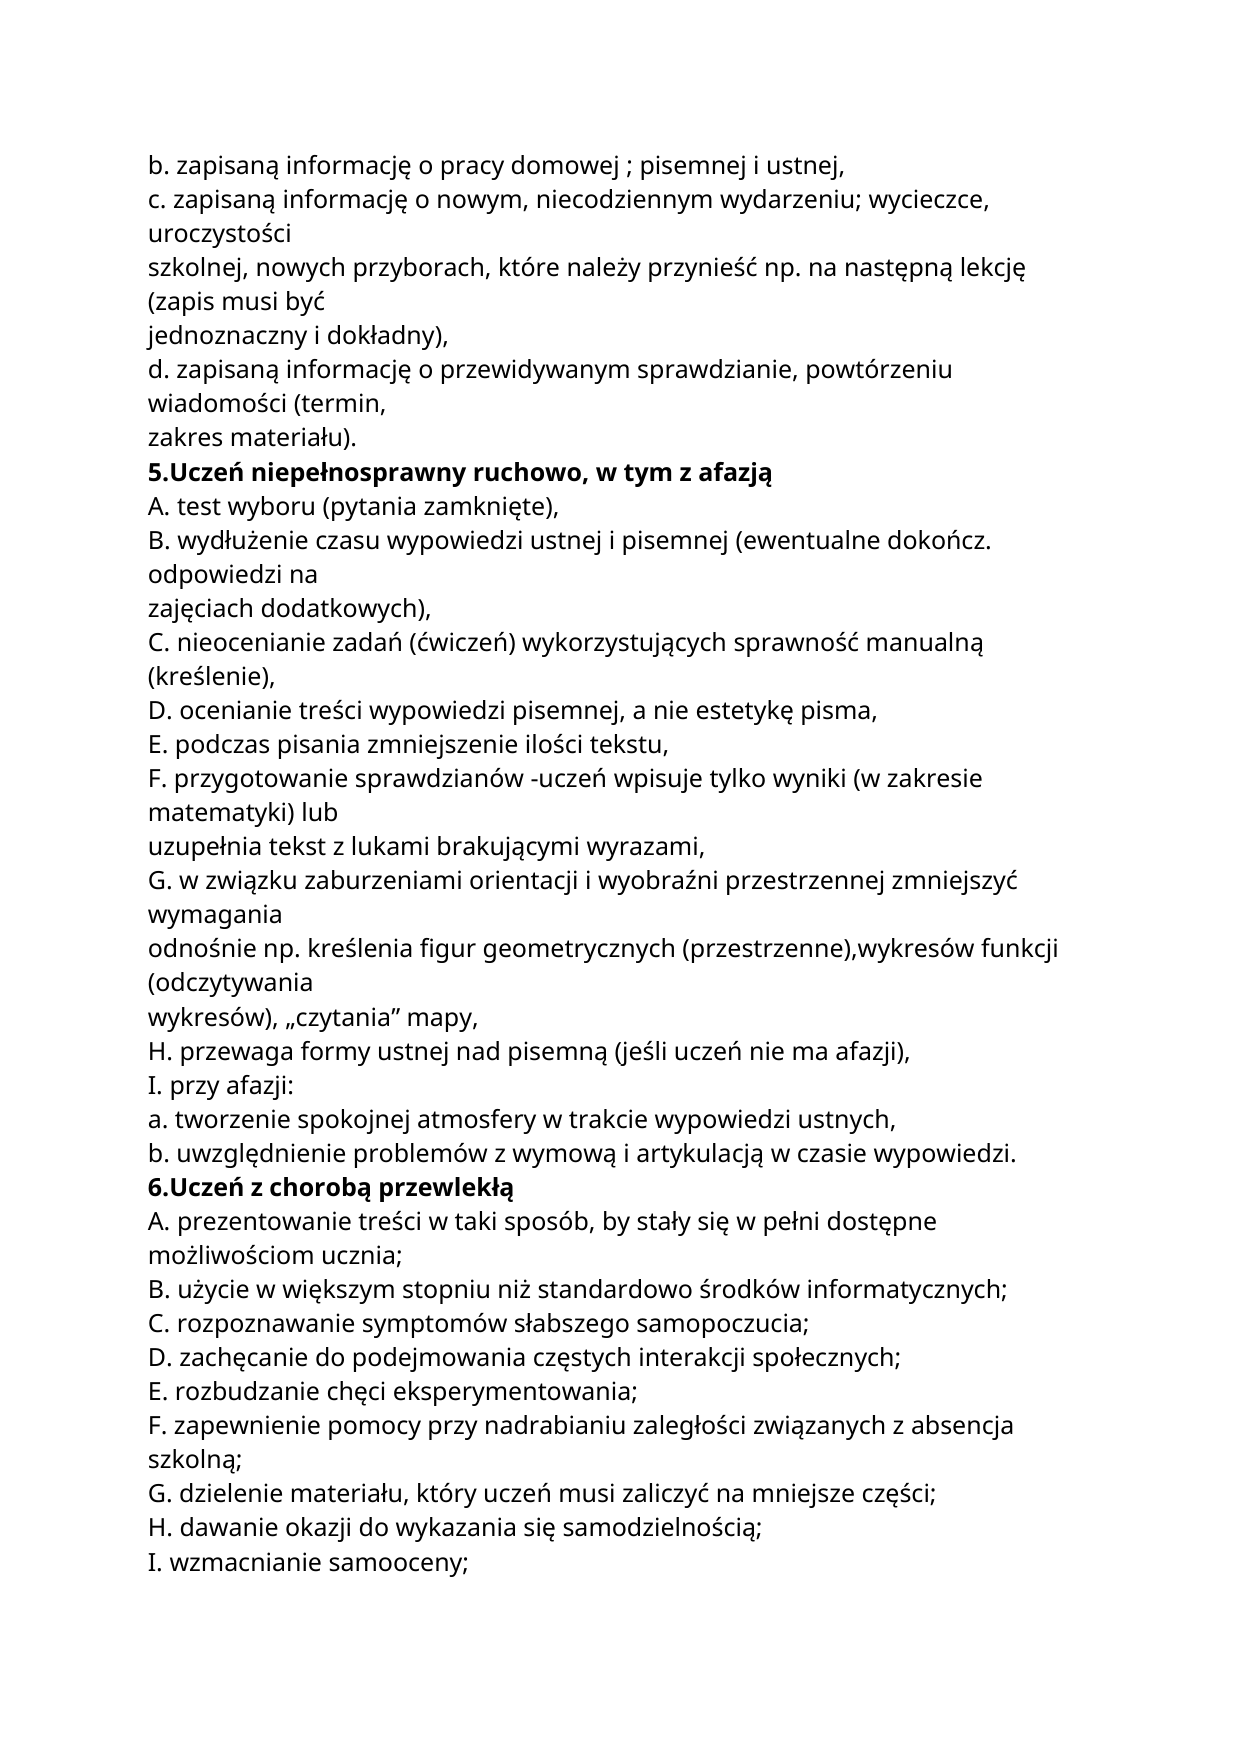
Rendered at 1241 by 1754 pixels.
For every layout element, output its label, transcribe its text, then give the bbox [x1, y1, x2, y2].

text uzupełnia tekst z lukami brakującymi wyrazami, [148, 829, 1093, 863]
text C. rozpoznawanie symptomów słabszego samopoczucia; [148, 1306, 1093, 1340]
text I. przy afazji: [148, 1067, 1093, 1101]
text odnośnie np. kreślenia figur geometrycznych (przestrzenne),wykresów funkcji (odczytywania [148, 931, 1093, 999]
text zajęciach dodatkowych), [148, 590, 1093, 624]
text E. podczas pisania zmniejszenie ilości tekstu, [148, 727, 1093, 761]
text G. w związku zaburzeniami orientacji i wyobraźni przestrzennej zmniejszyć wymagania [148, 863, 1093, 931]
text B. wydłużenie czasu wypowiedzi ustnej i pisemnej (ewentualne dokończ. odpowiedzi na [148, 522, 1093, 590]
text d. zapisaną informację o przewidywanym sprawdzianie, powtórzeniu wiadomości (termin, [148, 352, 1093, 420]
text C. nieocenianie zadań (ćwiczeń) wykorzystujących sprawność manualną (kreślenie), [148, 624, 1093, 693]
text A. test wyboru (pytania zamknięte), [148, 488, 1093, 522]
text E. rozbudzanie chęci eksperymentowania; [148, 1374, 1093, 1408]
text b. zapisaną informację o pracy domowej ; pisemnej i ustnej, [148, 148, 1093, 182]
text I. wzmacnianie samooceny; [148, 1544, 1093, 1578]
text a. tworzenie spokojnej atmosfery w trakcie wypowiedzi ustnych, [148, 1101, 1093, 1135]
text F. przygotowanie sprawdzianów -uczeń wpisuje tylko wyniki (w zakresie matematyki) lub [148, 761, 1093, 829]
text 6.Uczeń z chorobą przewlekłą [148, 1169, 1093, 1203]
text b. uwzględnienie problemów z wymową i artykulacją w czasie wypowiedzi. [148, 1135, 1093, 1169]
text G. dzielenie materiału, który uczeń musi zaliczyć na mniejsze części; [148, 1476, 1093, 1510]
text jednoznaczny i dokładny), [148, 318, 1093, 352]
text F. zapewnienie pomocy przy nadrabianiu zaległości związanych z absencja szkolną; [148, 1408, 1093, 1476]
text szkolnej, nowych przyborach, które należy przynieść np. na następną lekcję (zapis musi być [148, 250, 1093, 318]
text zakres materiału). [148, 420, 1093, 454]
text wykresów), „czytania” mapy, [148, 999, 1093, 1033]
text D. zachęcanie do podejmowania częstych interakcji społecznych; [148, 1340, 1093, 1374]
text c. zapisaną informację o nowym, niecodziennym wydarzeniu; wycieczce, uroczystości [148, 182, 1093, 250]
text D. ocenianie treści wypowiedzi pisemnej, a nie estetykę pisma, [148, 693, 1093, 727]
text A. prezentowanie treści w taki sposób, by stały się w pełni dostępne możliwościom ucznia; [148, 1203, 1093, 1272]
text H. dawanie okazji do wykazania się samodzielnością; [148, 1510, 1093, 1544]
text H. przewaga formy ustnej nad pisemną (jeśli uczeń nie ma afazji), [148, 1033, 1093, 1067]
text 5.Uczeń niepełnosprawny ruchowo, w tym z afazją [148, 454, 1093, 488]
text B. użycie w większym stopniu niż standardowo środków informatycznych; [148, 1272, 1093, 1306]
